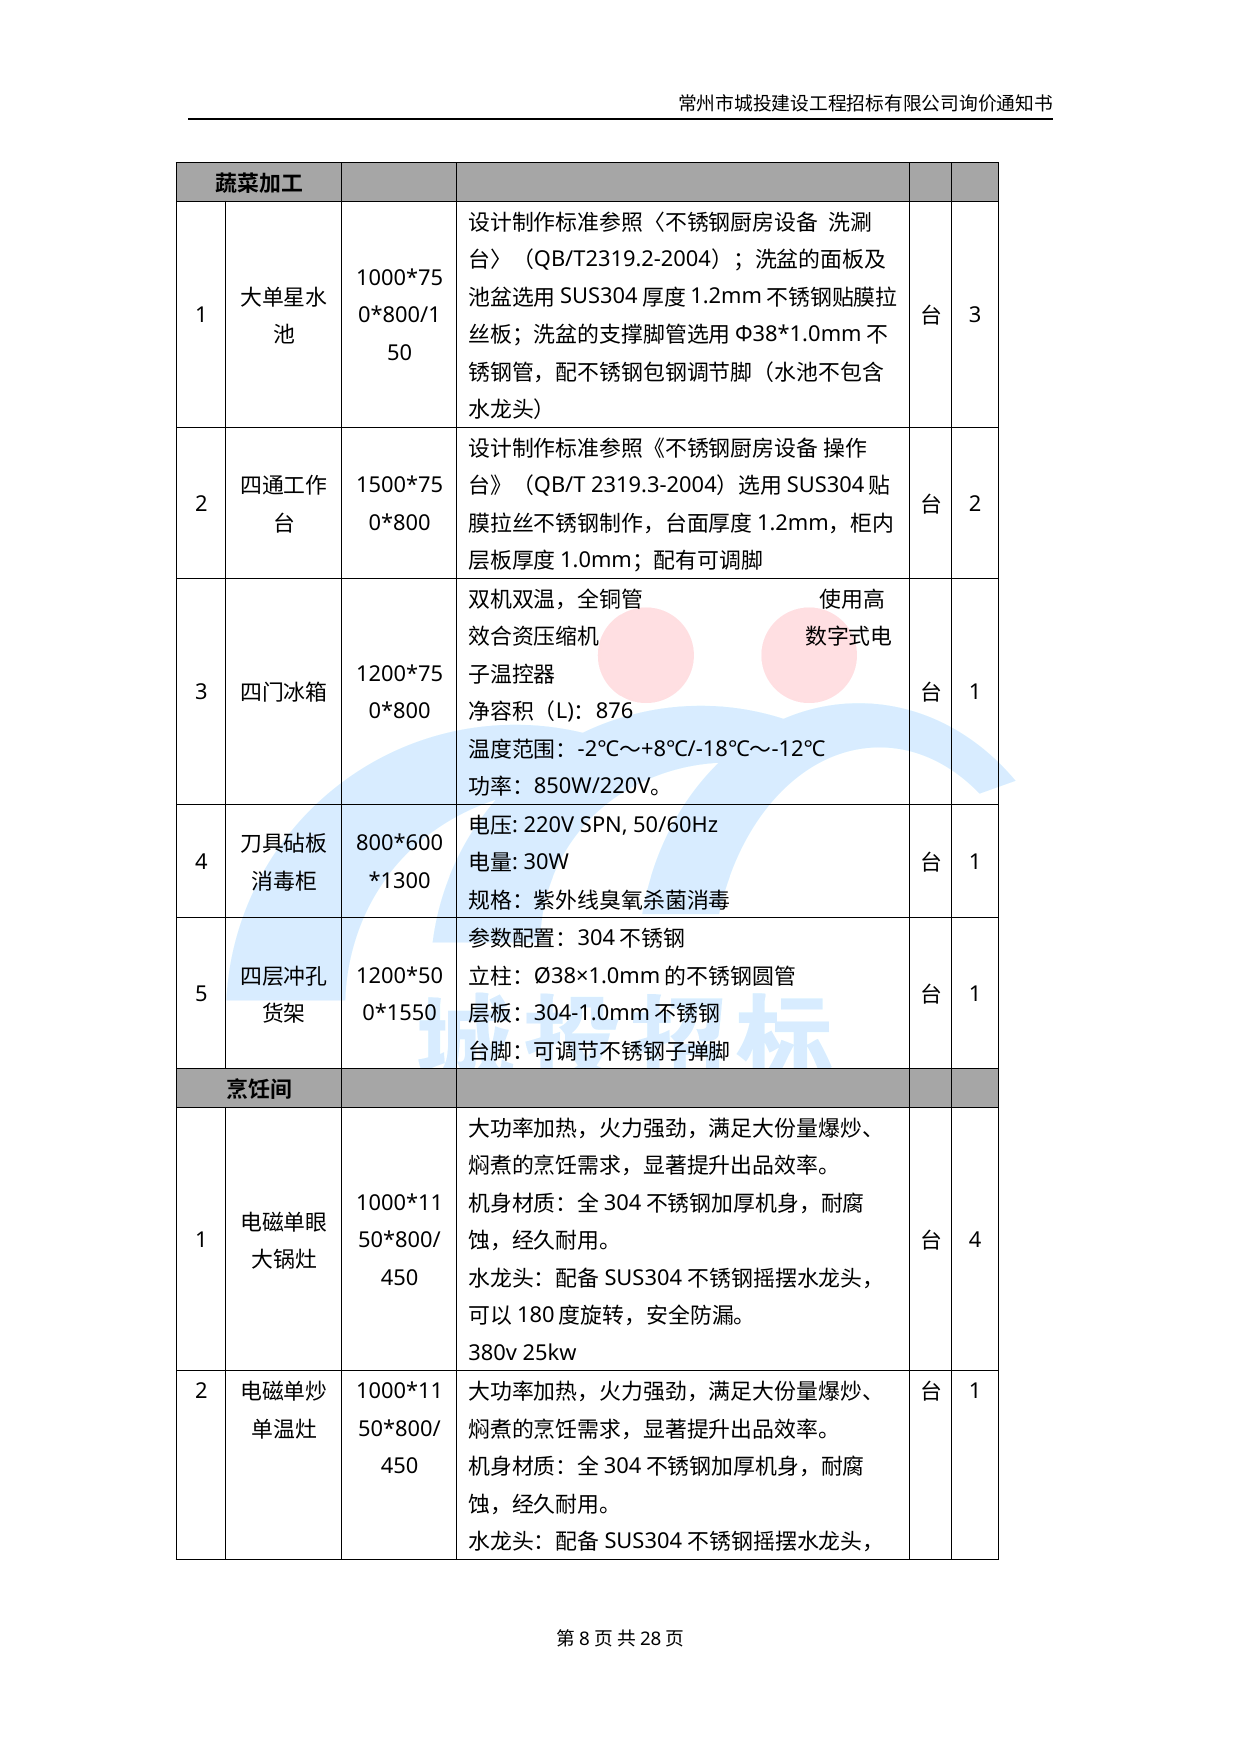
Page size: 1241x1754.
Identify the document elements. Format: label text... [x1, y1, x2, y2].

table_cell 电压: 220V SPN, 50/60Hz 电量: 30W 规格：紫外线臭氧杀菌消毒 [457, 805, 909, 917]
table_cell 大单星水池 [226, 202, 341, 427]
table_cell [910, 163, 951, 201]
table_cell 四层冲孔货架 [226, 918, 341, 1068]
table_cell 蔬菜加工 [177, 163, 341, 201]
table_cell 2 [952, 428, 998, 578]
table_cell 台 [910, 918, 951, 1068]
table_cell 2 [177, 428, 225, 578]
table_cell 刀具砧板消毒柜 [226, 805, 341, 917]
table_cell [952, 1069, 998, 1107]
table_cell [952, 163, 998, 201]
table_cell 四通工作台 [226, 428, 341, 578]
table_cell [457, 428, 909, 578]
table_cell 1 [952, 805, 998, 917]
table_cell 电磁单炒单温灶 [226, 1371, 341, 1559]
table_cell 1200*500*1550 [342, 918, 456, 1068]
table_cell 1200*750*800 [342, 579, 456, 804]
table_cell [457, 1371, 909, 1559]
table_cell 参数配置：304不锈钢 立柱：Ø38×1.0mm的不锈钢圆管 层板：304-1.0mm不锈钢 台脚：可调节不锈钢子弹脚 [457, 918, 909, 1068]
table_cell 1500*750*800 [342, 428, 456, 578]
table_cell 2 [177, 1371, 225, 1559]
table_cell 1 [177, 202, 225, 427]
table_cell 台 [910, 202, 951, 427]
table_cell 台 [910, 428, 951, 578]
table_cell 1 [952, 1371, 998, 1559]
table_cell [457, 163, 909, 201]
table_cell 1 [952, 918, 998, 1068]
table_cell 1000*1150*800/450 [342, 1108, 456, 1370]
table_cell [910, 1069, 951, 1107]
table_cell [457, 1069, 909, 1107]
table_cell 5 [177, 918, 225, 1068]
table_cell 1000*1150*800/450 [342, 1371, 456, 1559]
table_cell 1000*750*800/150 [342, 202, 456, 427]
table_cell 双机双温，全铜管 使用高效合资压缩机 数字式电子温控器 净容积（L)：876 温度范围：-2℃～+8℃/-18℃～-12℃ 功率：850W/220V。 [457, 579, 909, 804]
table_cell 1 [177, 1108, 225, 1370]
table_cell [342, 1069, 456, 1107]
table_cell 台 [910, 805, 951, 917]
table_cell 大功率加热，火力强劲，满足大份量爆炒、焖煮的烹饪需求，显著提升出品效率。 机身材质：全304不锈钢加厚机身，耐腐蚀，经久耐用。 水龙头：配备 SUS304 不锈钢摇摆水龙头，可以 180度旋转，安全防漏。 380v 25kw [457, 1108, 909, 1370]
table_cell 台 [910, 579, 951, 804]
table_cell 四门冰箱 [226, 579, 341, 804]
table_cell 800*600*1300 [342, 805, 456, 917]
table_cell 3 [952, 202, 998, 427]
table_cell 台 [910, 1108, 951, 1370]
table_cell 4 [952, 1108, 998, 1370]
table_cell 3 [177, 579, 225, 804]
table_cell [342, 163, 456, 201]
table_cell 4 [177, 805, 225, 917]
table_cell 电磁单眼大锅灶 [226, 1108, 341, 1370]
table_cell 设计制作标准参照〈不锈钢厨房设备 洗涮台〉（QB/T2319.2-2004）；洗盆的面板及池盆选用SUS304厚度1.2mm不锈钢贴膜拉丝板；洗盆的支撑脚管选用Ф38*1.0mm不锈钢管，配不锈钢包钢调节脚（水池不包含水龙头） [457, 202, 909, 427]
table_cell 1 [952, 579, 998, 804]
table_cell 烹饪间 [177, 1069, 341, 1107]
table_cell 台 [910, 1371, 951, 1559]
